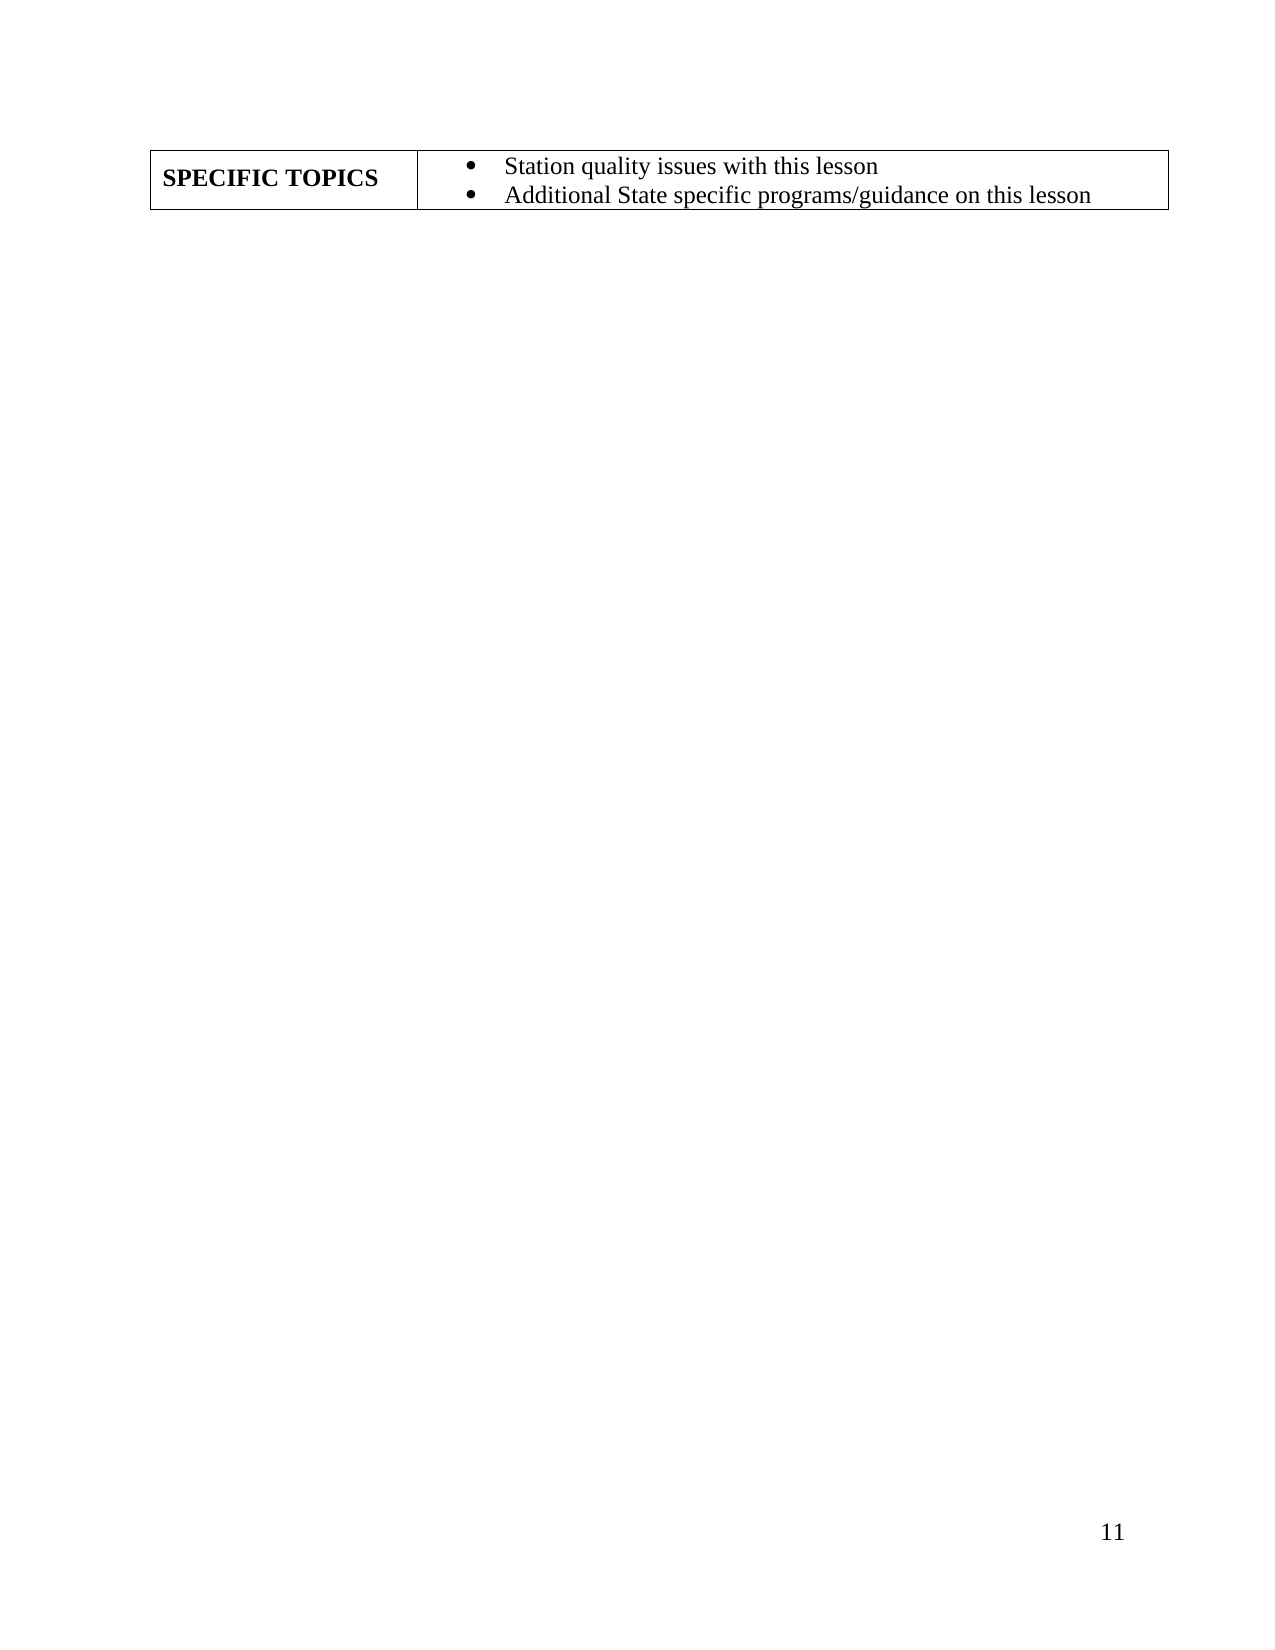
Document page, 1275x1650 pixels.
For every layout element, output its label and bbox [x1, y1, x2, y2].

table_cell [151, 151, 417, 208]
table_cell [418, 151, 1168, 208]
